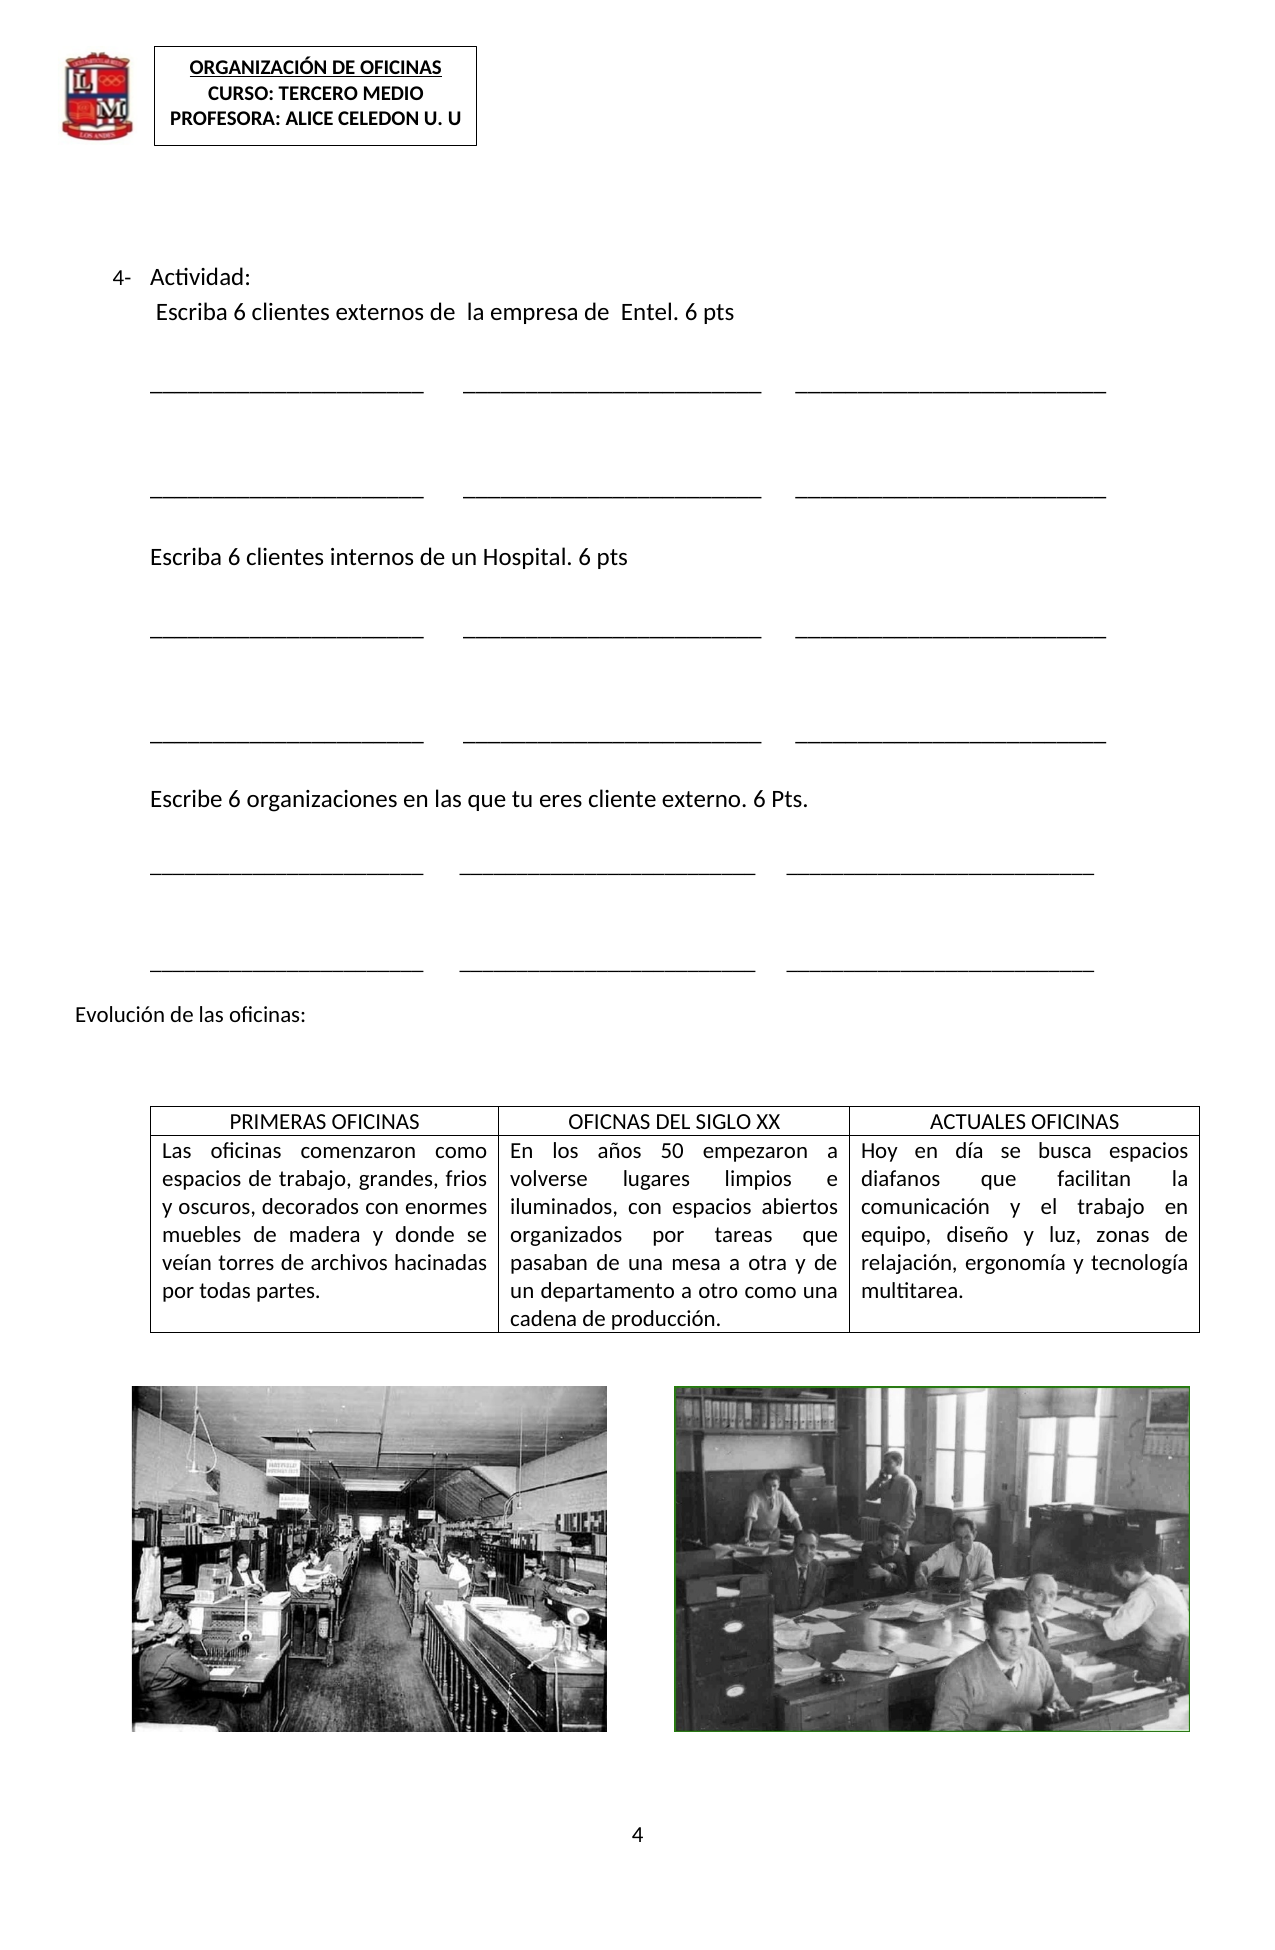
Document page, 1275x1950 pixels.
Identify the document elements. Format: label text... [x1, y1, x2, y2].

list Escriba 6 clientes externos de la empresa de Entel. 6 pts [150, 296, 1200, 326]
list ______________________ ________________________ _________________________ [150, 471, 1200, 501]
table_cell Las oficinas comenzaron como espacios de trabajo, grandes, frios y oscuros, decorados con enormes muebles de madera y donde se veían torres de archivos hacinadas por todas partes. [151, 1136, 498, 1332]
text Evolución de las oficinas: [75, 1000, 1200, 1028]
picture [57, 46, 138, 145]
table_header OFICNAS DEL SIGLO XX [499, 1107, 849, 1135]
list Escribe 6 organizaciones en las que tu eres cliente externo. 6 Pts. [150, 783, 1200, 813]
list Escriba 6 clientes internos de un Hospital. 6 pts [150, 541, 1200, 571]
picture [674, 1386, 1190, 1732]
list ______________________ ________________________ _________________________ [150, 366, 1200, 396]
table_header PRIMERAS OFICINAS [151, 1107, 498, 1135]
list ______________________ ________________________ _________________________ [150, 611, 1200, 641]
list ______________________ ________________________ _________________________ [150, 716, 1200, 746]
table_header ACTUALES OFICINAS [850, 1107, 1199, 1135]
list ________________________ __________________________ ___________________________ [150, 947, 1200, 975]
list Actividad: [112, 261, 1200, 291]
list ________________________ __________________________ ___________________________ [150, 850, 1200, 878]
table_cell Hoy en día se busca espacios diafanos que facilitan la comunicación y el trabajo en equipo, diseño y luz, zonas de relajación, ergonomía y tecnología multitarea. [850, 1136, 1199, 1332]
table_cell En los años 50 empezaron a volverse lugares limpios e iluminados, con espacios abiertos organizados por tareas que pasaban de una mesa a otra y de un departamento a otro como una cadena de producción. [499, 1136, 849, 1332]
picture [131, 1386, 607, 1732]
